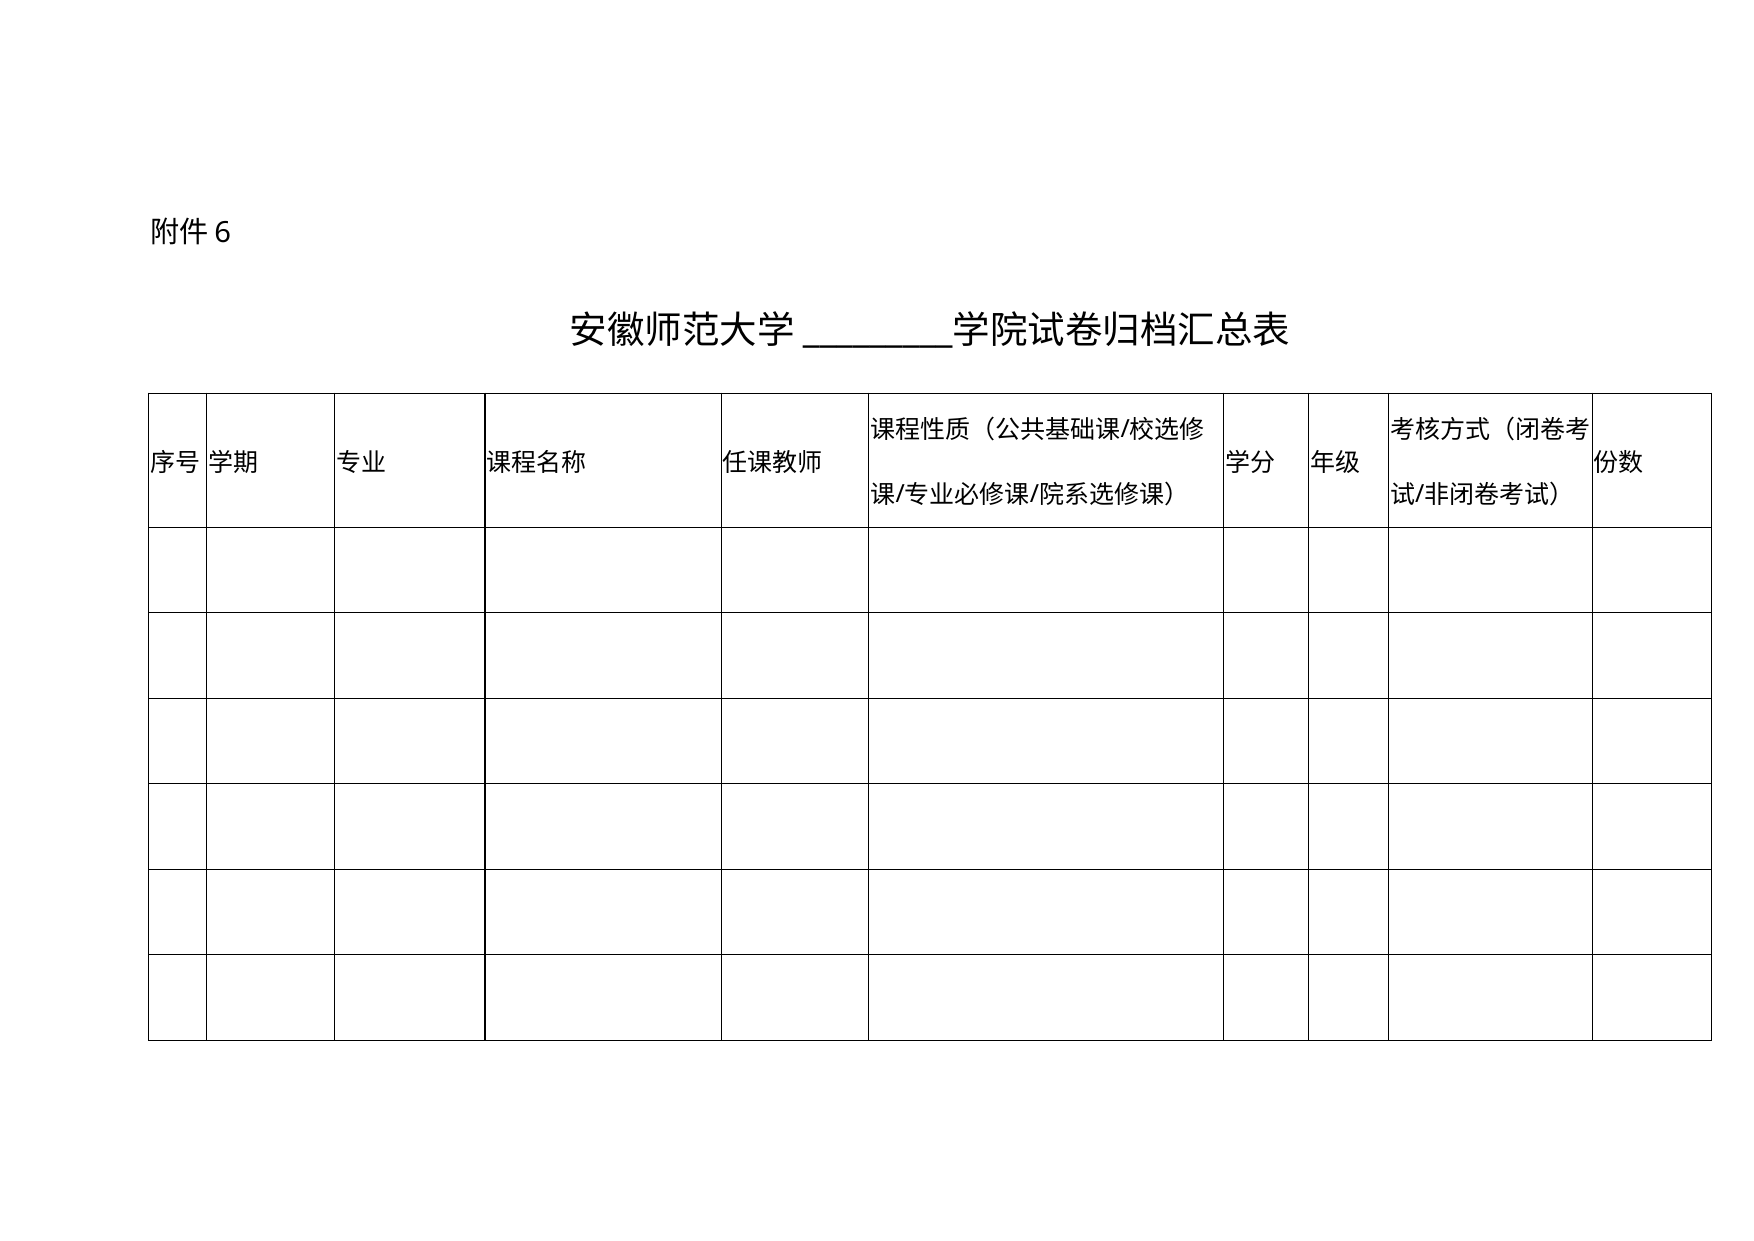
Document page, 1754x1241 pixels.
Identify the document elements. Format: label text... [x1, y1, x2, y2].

table_cell [1224, 613, 1308, 698]
table_cell [722, 699, 868, 783]
table_cell [486, 613, 721, 698]
table_cell [1389, 528, 1592, 612]
table_cell [1389, 955, 1592, 1040]
table_cell [1593, 613, 1711, 698]
table_cell 年级 [1309, 394, 1388, 527]
table_cell [207, 613, 334, 698]
table_cell 专业 [335, 394, 484, 527]
table_cell [1389, 613, 1592, 698]
table_cell [722, 955, 868, 1040]
table_cell [722, 528, 868, 612]
table_cell 学分 [1224, 394, 1308, 527]
table_cell [207, 870, 334, 954]
table_cell 序号 [149, 394, 206, 527]
table_cell [207, 699, 334, 783]
table_cell [1224, 955, 1308, 1040]
table_cell [1593, 699, 1711, 783]
table_cell [1309, 613, 1388, 698]
table_cell [1309, 955, 1388, 1040]
table_cell [1593, 784, 1711, 869]
table_cell [149, 870, 206, 954]
table_cell [869, 699, 1223, 783]
table_cell [335, 955, 484, 1040]
table_cell [335, 528, 484, 612]
table_cell [869, 613, 1223, 698]
table_cell [1593, 528, 1711, 612]
table_cell [1389, 870, 1592, 954]
table_cell [335, 613, 484, 698]
table_cell [486, 528, 721, 612]
table_cell [1309, 870, 1388, 954]
table_cell [486, 784, 721, 869]
table_cell [869, 784, 1223, 869]
table_cell [722, 784, 868, 869]
table_cell [149, 699, 206, 783]
table_cell [149, 784, 206, 869]
table_header 安徽师范大学 _________学院试卷归档汇总表 [149, 263, 1711, 393]
table_cell [1309, 528, 1388, 612]
table_cell 课程名称 [486, 394, 721, 527]
table_cell [207, 784, 334, 869]
table_cell [1593, 870, 1711, 954]
table_cell [335, 870, 484, 954]
table_cell [869, 955, 1223, 1040]
table_cell 考核方式（闭卷考试/非闭卷考试） [1389, 394, 1592, 527]
table_cell [1224, 870, 1308, 954]
table_cell [1593, 955, 1711, 1040]
table_cell 课程性质（公共基础课/校选修课/专业必修课/院系选修课） [869, 394, 1223, 527]
text 附件6 [150, 198, 1604, 263]
table_cell [207, 528, 334, 612]
table_cell [335, 699, 484, 783]
table_cell [149, 955, 206, 1040]
table_cell [722, 870, 868, 954]
table_cell 任课教师 [722, 394, 868, 527]
table_cell [486, 955, 721, 1040]
table_cell [1224, 699, 1308, 783]
table_cell [1309, 699, 1388, 783]
table_cell 学期 [207, 394, 334, 527]
table_cell [722, 613, 868, 698]
table_cell [869, 870, 1223, 954]
table_cell 份数 [1593, 394, 1711, 527]
table_cell [1309, 784, 1388, 869]
table_cell [335, 784, 484, 869]
table_cell [149, 613, 206, 698]
table_cell [1389, 699, 1592, 783]
table_cell [1224, 528, 1308, 612]
table_cell [1224, 784, 1308, 869]
table_cell [486, 870, 721, 954]
table_cell [486, 699, 721, 783]
table_cell [207, 955, 334, 1040]
table_cell [149, 528, 206, 612]
table_cell [1389, 784, 1592, 869]
table_cell [869, 528, 1223, 612]
